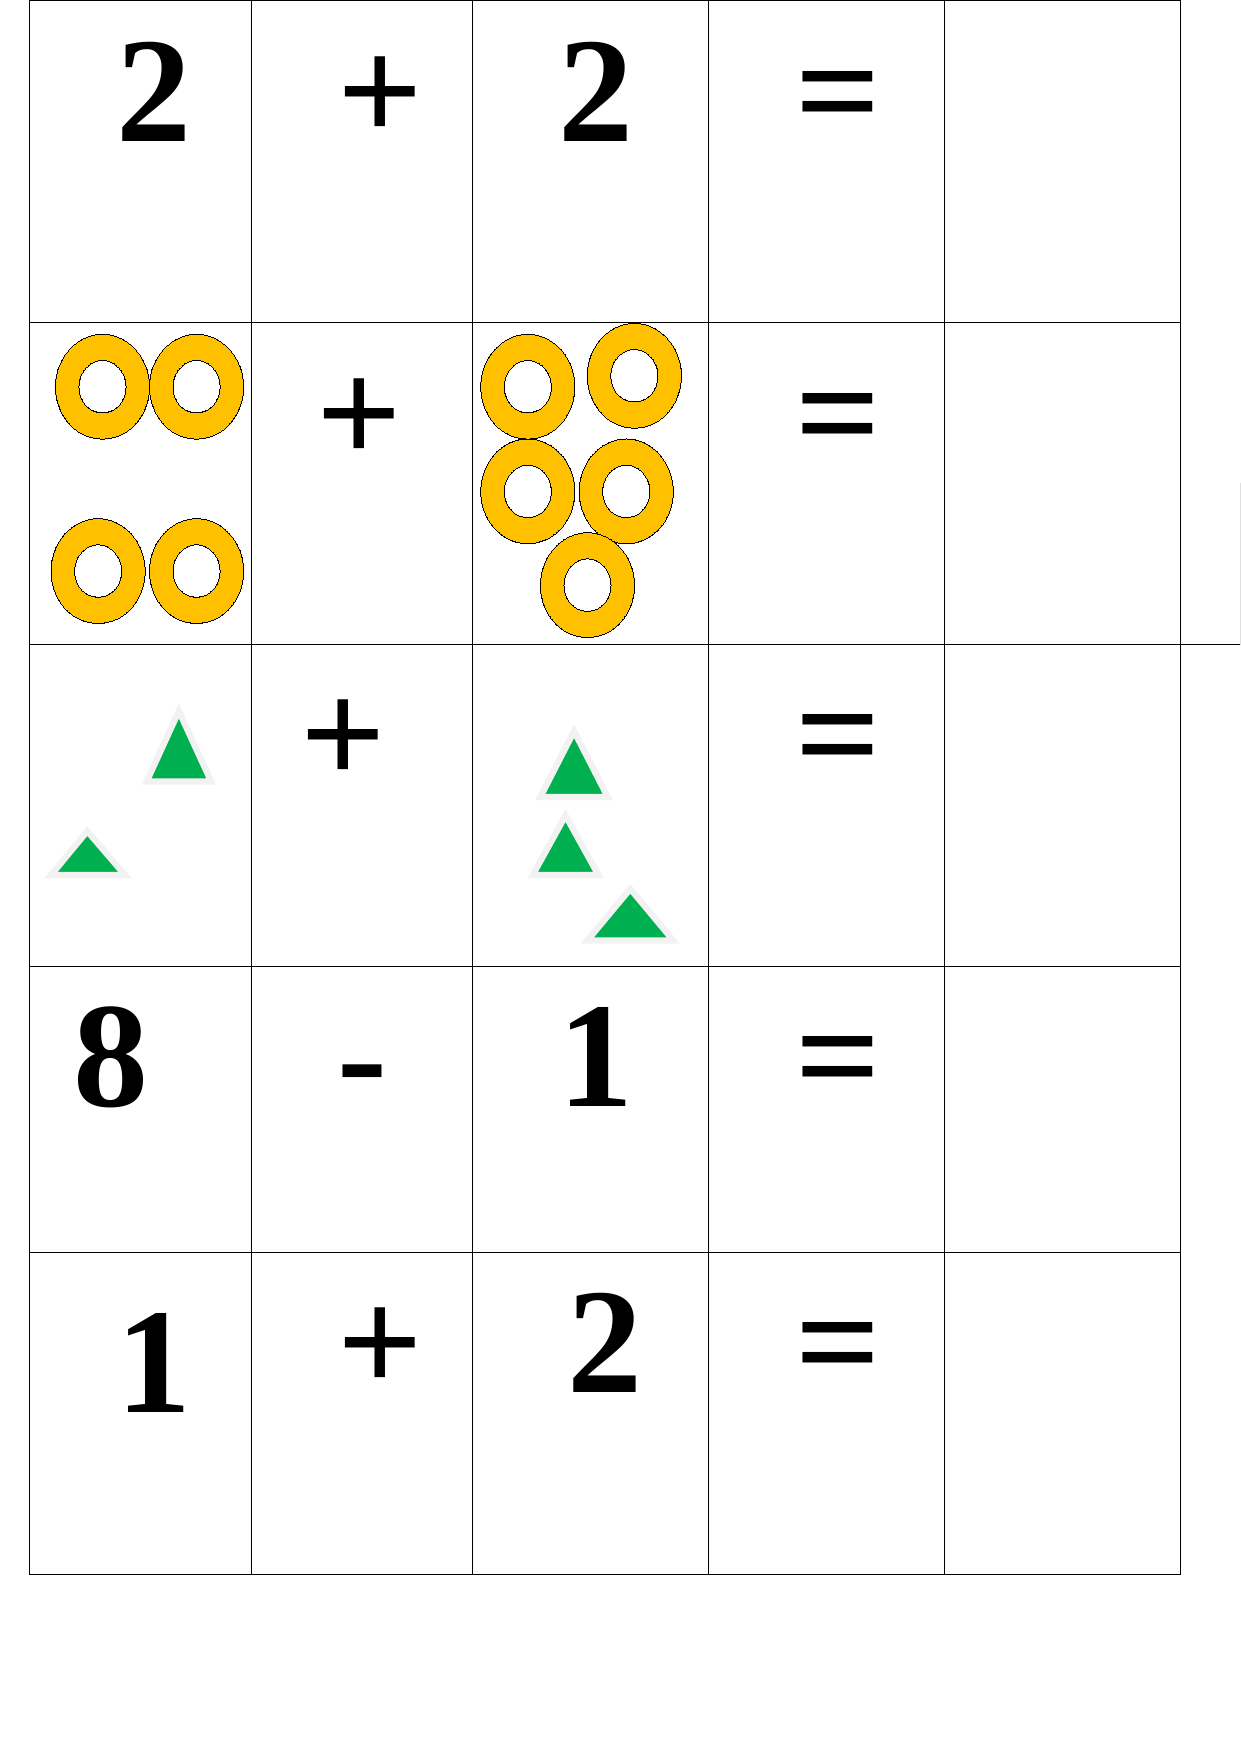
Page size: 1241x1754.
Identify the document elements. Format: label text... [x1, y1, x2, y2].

table_cell [945, 645, 1180, 966]
table_cell 1 [473, 967, 708, 1252]
table_cell 1 [30, 1253, 251, 1574]
table_cell [30, 645, 251, 966]
table_cell = [709, 1253, 944, 1574]
table_cell [945, 1, 1180, 322]
table_cell [945, 967, 1180, 1252]
table_cell [473, 645, 708, 966]
table_cell + [252, 323, 472, 643]
table_cell - [252, 967, 472, 1252]
table_cell + [252, 645, 472, 966]
table_cell [945, 323, 1180, 643]
table_cell [1181, 483, 1240, 643]
table_cell 2 [473, 1253, 708, 1574]
table_cell = [709, 323, 944, 643]
table_cell = [709, 1, 944, 322]
table_cell 2 [473, 1, 708, 322]
table_cell 8 [30, 967, 251, 1252]
table_cell [473, 323, 708, 643]
table_cell = [709, 967, 944, 1252]
table_cell 2 [30, 1, 251, 322]
table_cell + [252, 1, 472, 322]
table_cell [945, 1253, 1180, 1574]
table_cell [30, 323, 251, 643]
table_cell + [252, 1253, 472, 1574]
table_cell = [709, 645, 944, 966]
